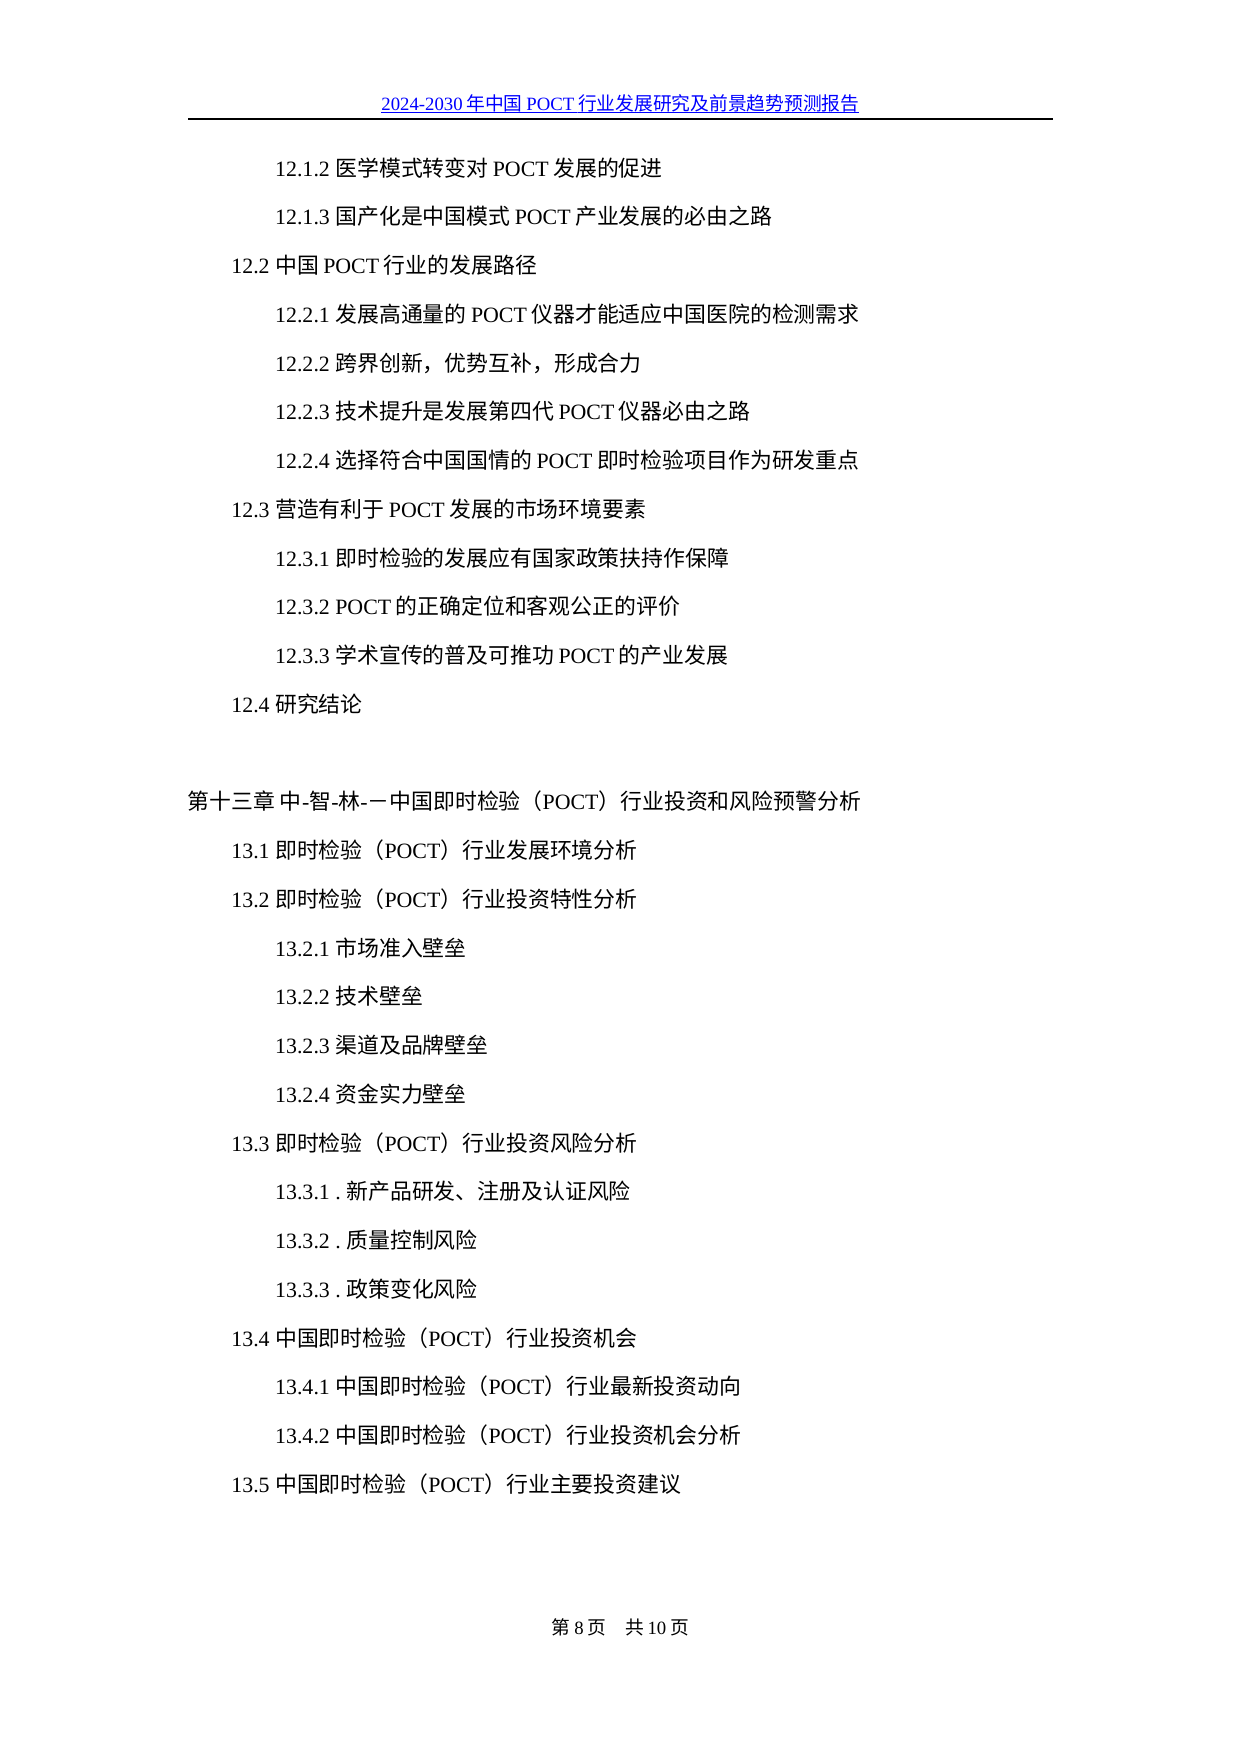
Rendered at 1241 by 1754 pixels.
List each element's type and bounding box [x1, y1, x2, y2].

text [187, 150, 1053, 1499]
